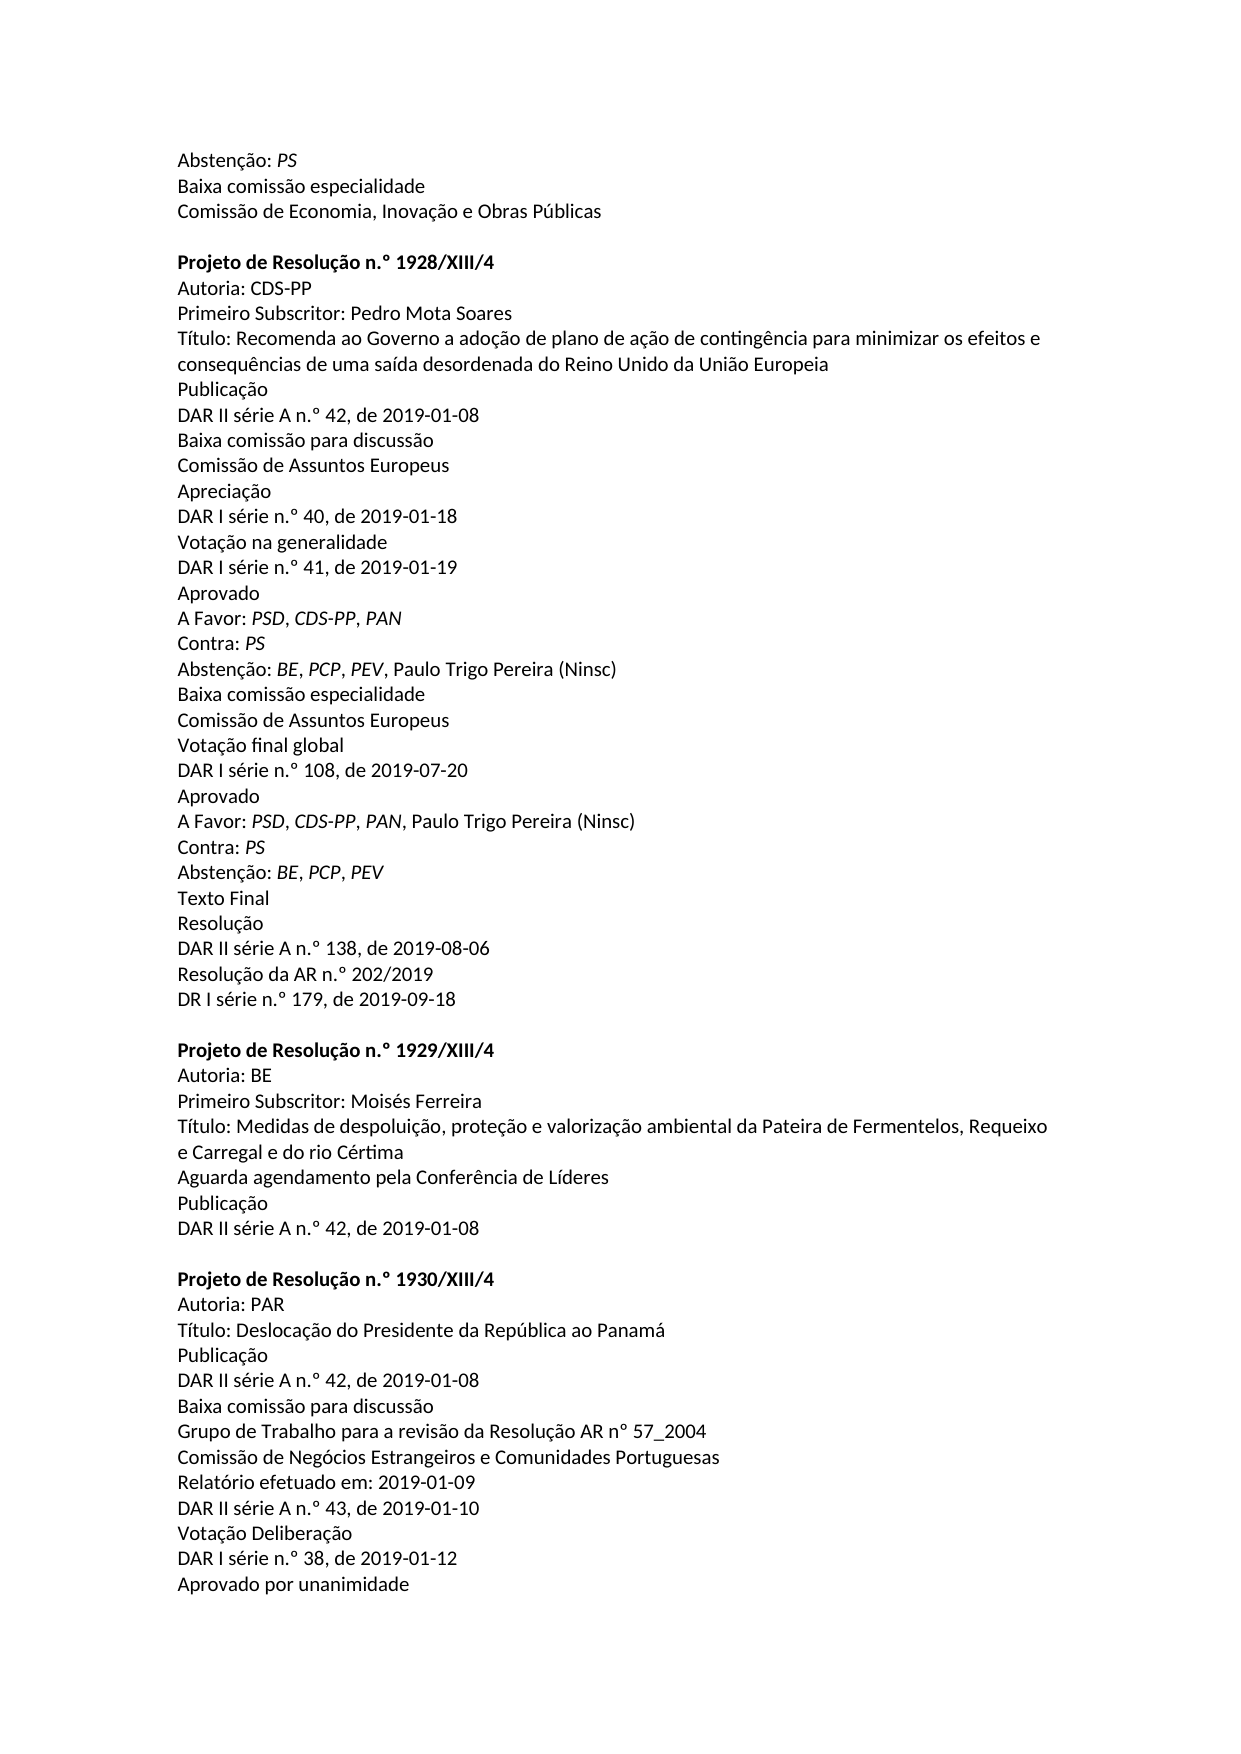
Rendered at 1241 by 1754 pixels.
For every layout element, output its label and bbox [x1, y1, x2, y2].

text [177, 148, 1063, 1596]
